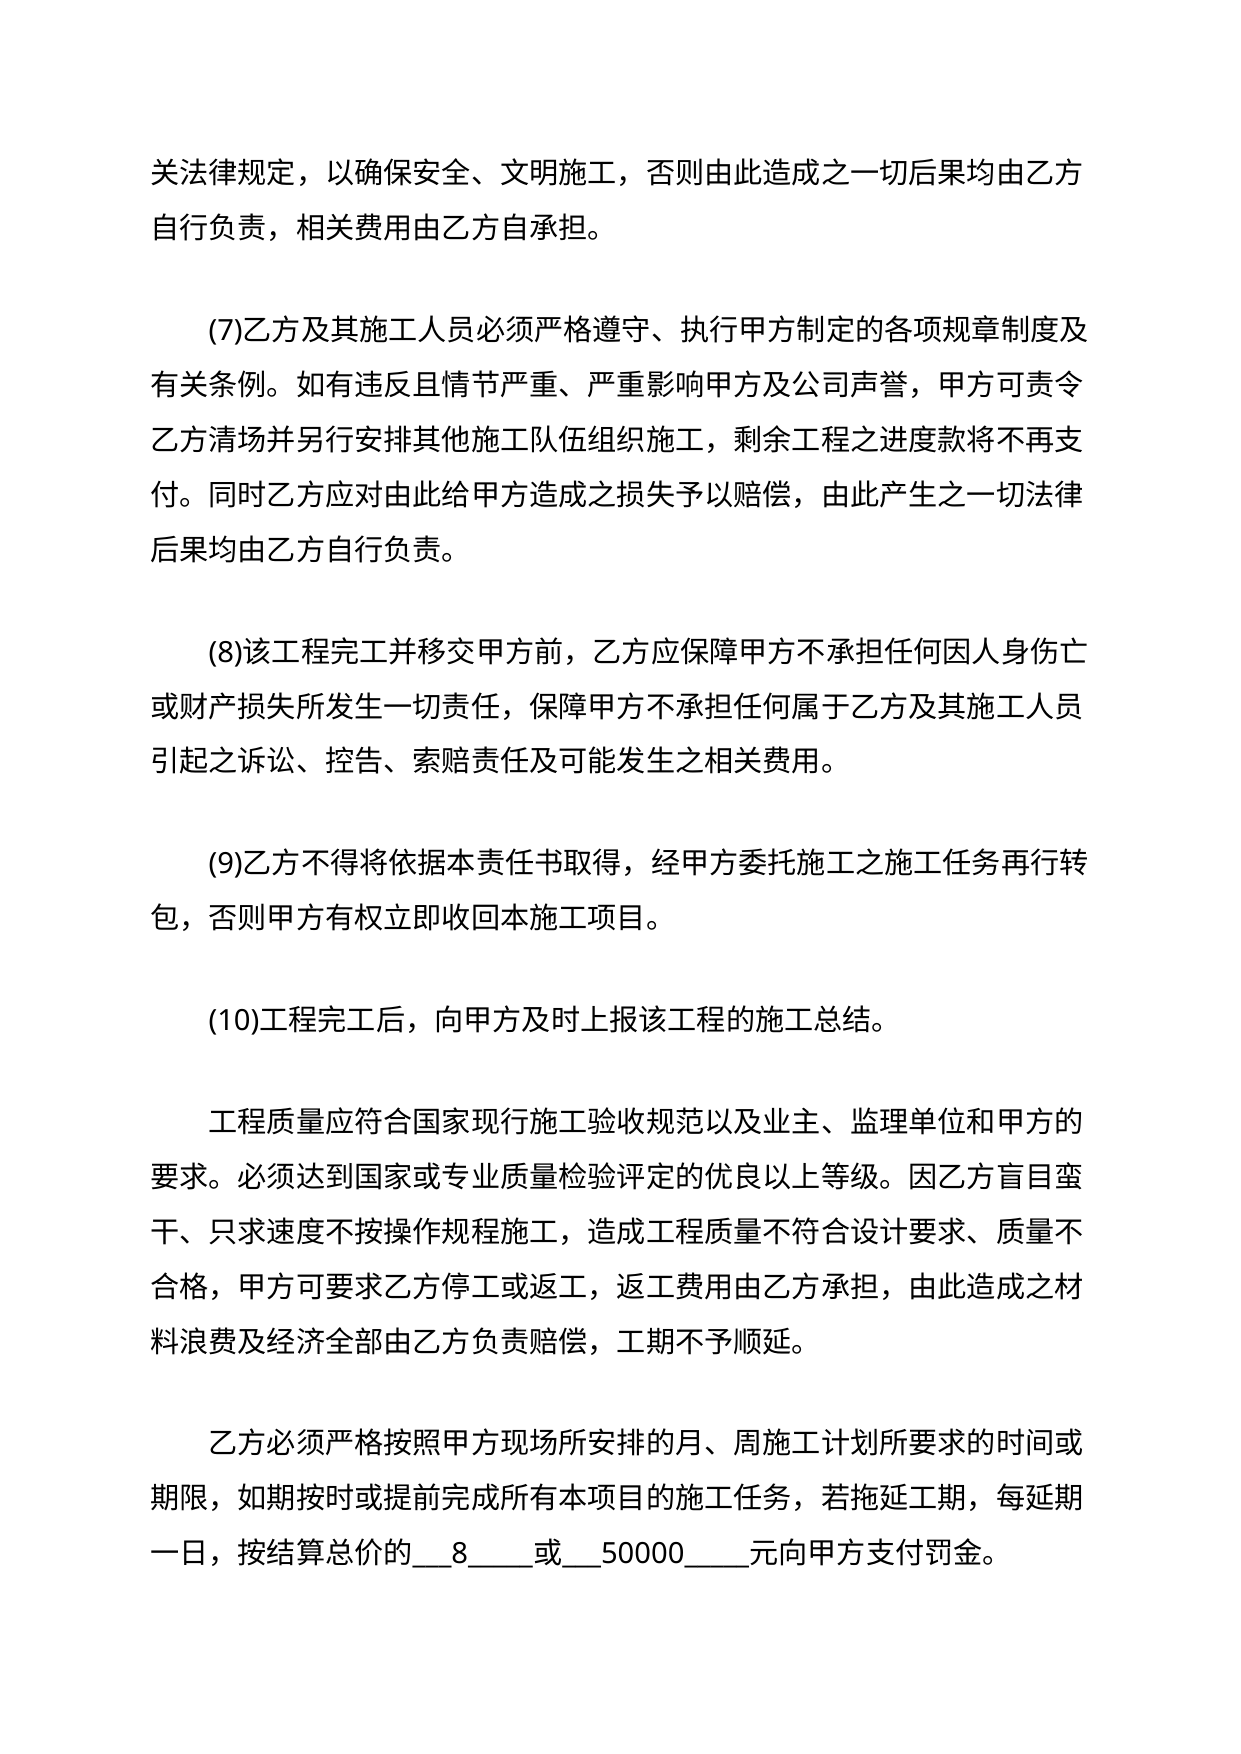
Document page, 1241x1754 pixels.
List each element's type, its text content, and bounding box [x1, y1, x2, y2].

text (8)该工程完工并移交甲方前，乙方应保障甲方不承担任何因人身伤亡或财产损失所发生一切责任，保障甲方不承担任何属于乙方及其施工人员引起之诉讼、控告、索赔责任及可能发生之相关费用。 [150, 628, 1090, 780]
text (10)工程完工后，向甲方及时上报该工程的施工总结。 [150, 997, 1090, 1039]
text (7)乙方及其施工人员必须严格遵守、执行甲方制定的各项规章制度及有关条例。如有违反且情节严重、严重影响甲方及公司声誉，甲方可责令乙方清场并另行安排其他施工队伍组织施工，剩余工程之进度款将不再支付。同时乙方应对由此给甲方造成之损失予以赔偿，由此产生之一切法律后果均由乙方自行负责。 [150, 307, 1090, 569]
text 乙方必须严格按照甲方现场所安排的月、周施工计划所要求的时间或期限，如期按时或提前完成所有本项目的施工任务，若拖延工期，每延期一日，按结算总价的___8_____或___50000_____元向甲方支付罚金。 [150, 1420, 1090, 1572]
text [150, 150, 1090, 247]
text (9)乙方不得将依据本责任书取得，经甲方委托施工之施工任务再行转包，否则甲方有权立即收回本施工项目。 [150, 840, 1090, 937]
text 工程质量应符合国家现行施工验收规范以及业主、监理单位和甲方的要求。必须达到国家或专业质量检验评定的优良以上等级。因乙方盲目蛮干、只求速度不按操作规程施工，造成工程质量不符合设计要求、质量不合格，甲方可要求乙方停工或返工，返工费用由乙方承担，由此造成之材料浪费及经济全部由乙方负责赔偿，工期不予顺延。 [150, 1098, 1090, 1360]
